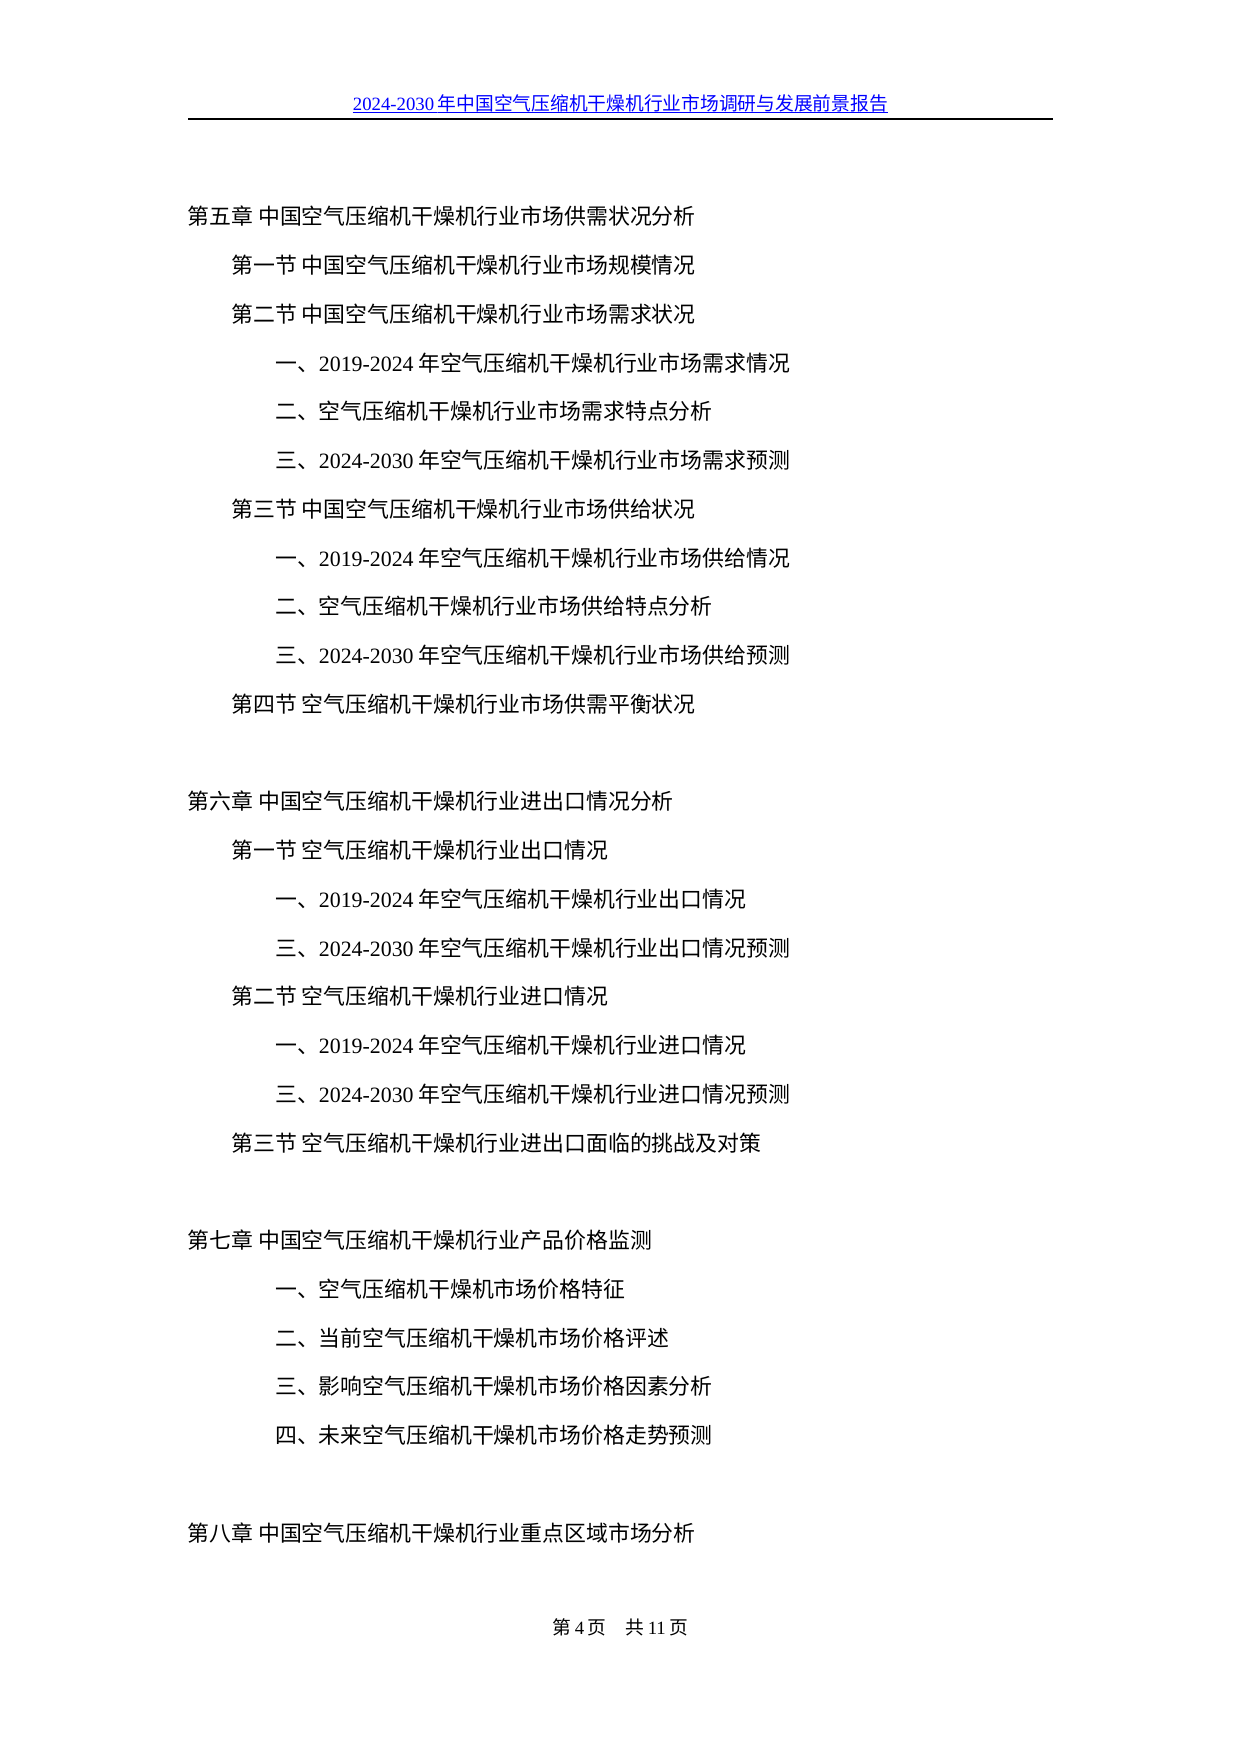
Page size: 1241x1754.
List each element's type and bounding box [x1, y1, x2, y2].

text [187, 150, 1053, 1548]
